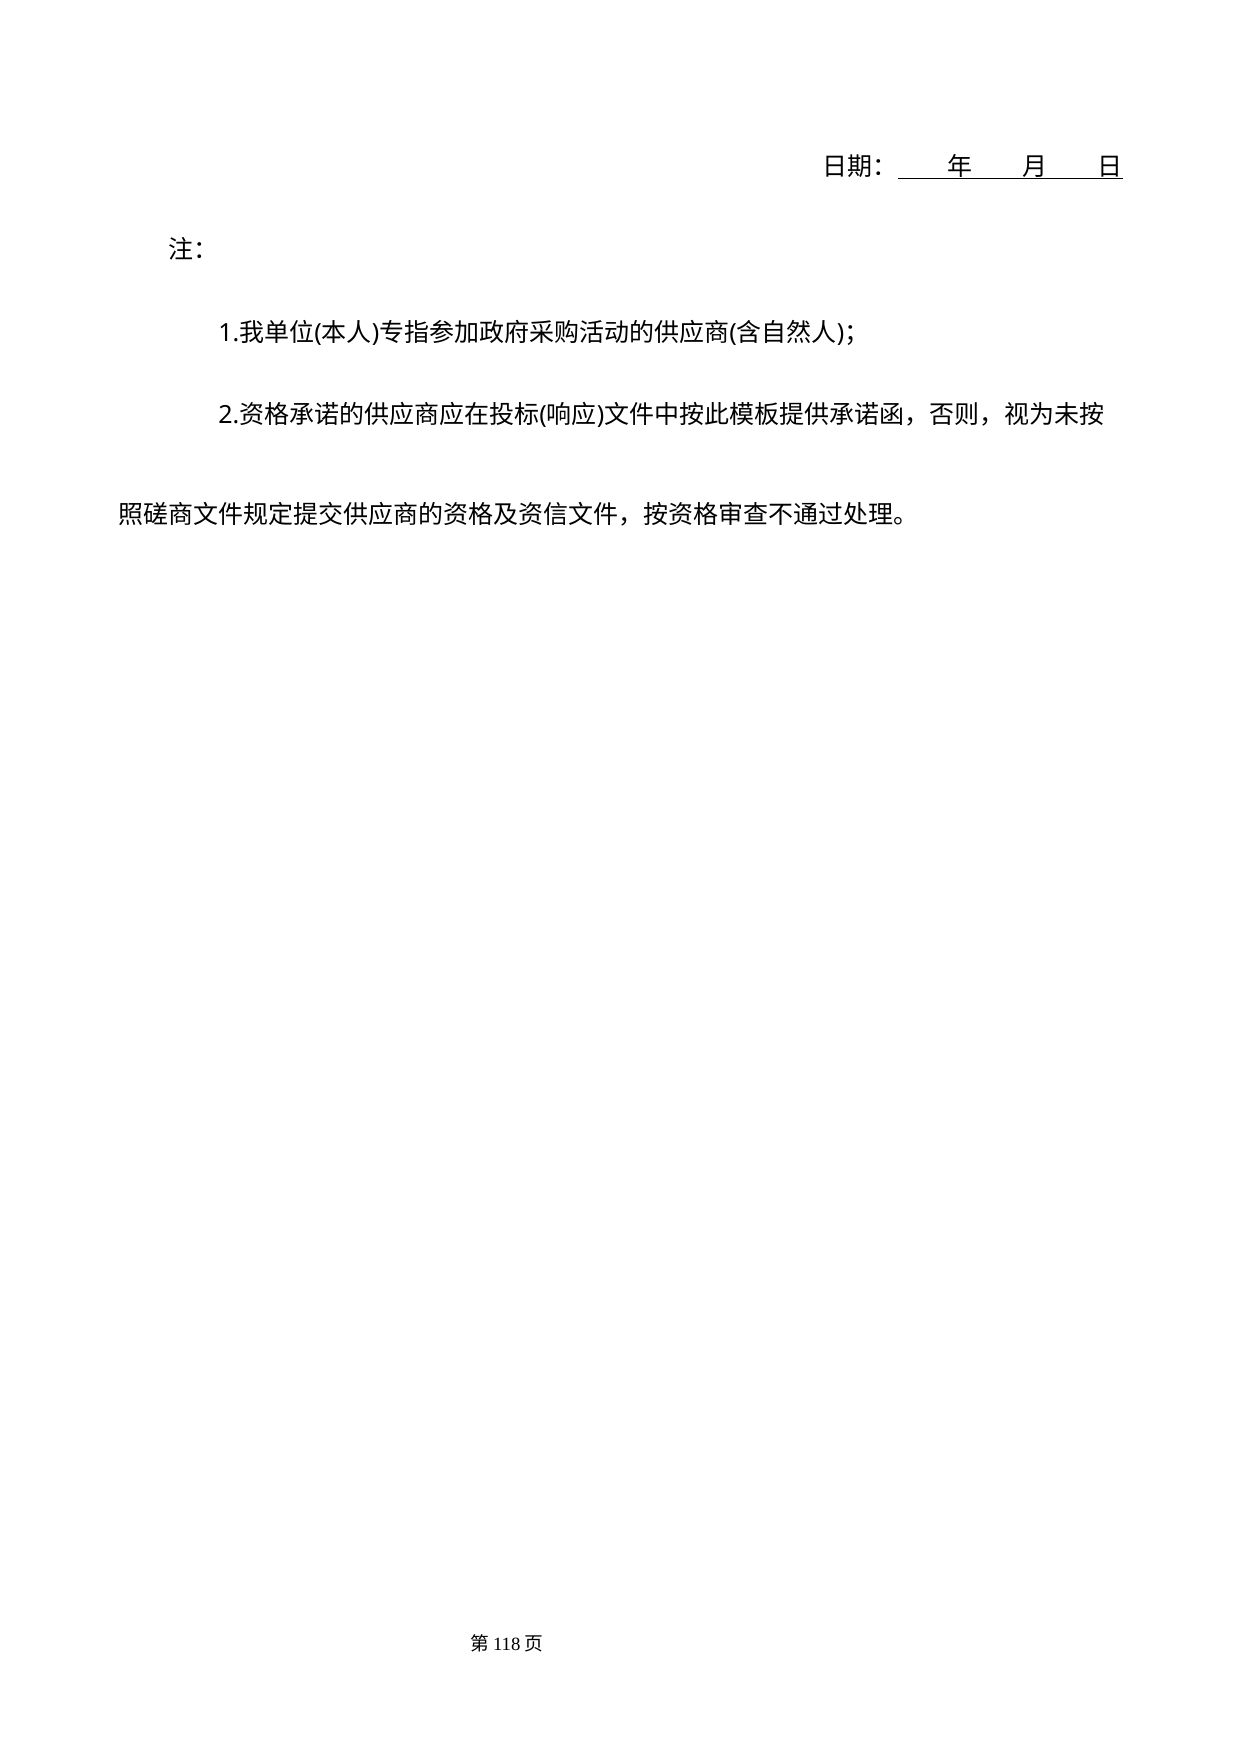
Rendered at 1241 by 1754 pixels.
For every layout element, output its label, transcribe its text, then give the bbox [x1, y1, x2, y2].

text 注： [118, 216, 1122, 282]
text 1.我单位(本人)专指参加政府采购活动的供应商(含自然人)； [118, 298, 1122, 364]
text 日期： 年 月 日 [118, 133, 1122, 199]
text 2.资格承诺的供应商应在投标(响应)文件中按此模板提供承诺函，否则，视为未按照磋商文件规定提交供应商的资格及资信文件，按资格审查不通过处理。 [118, 381, 1122, 546]
